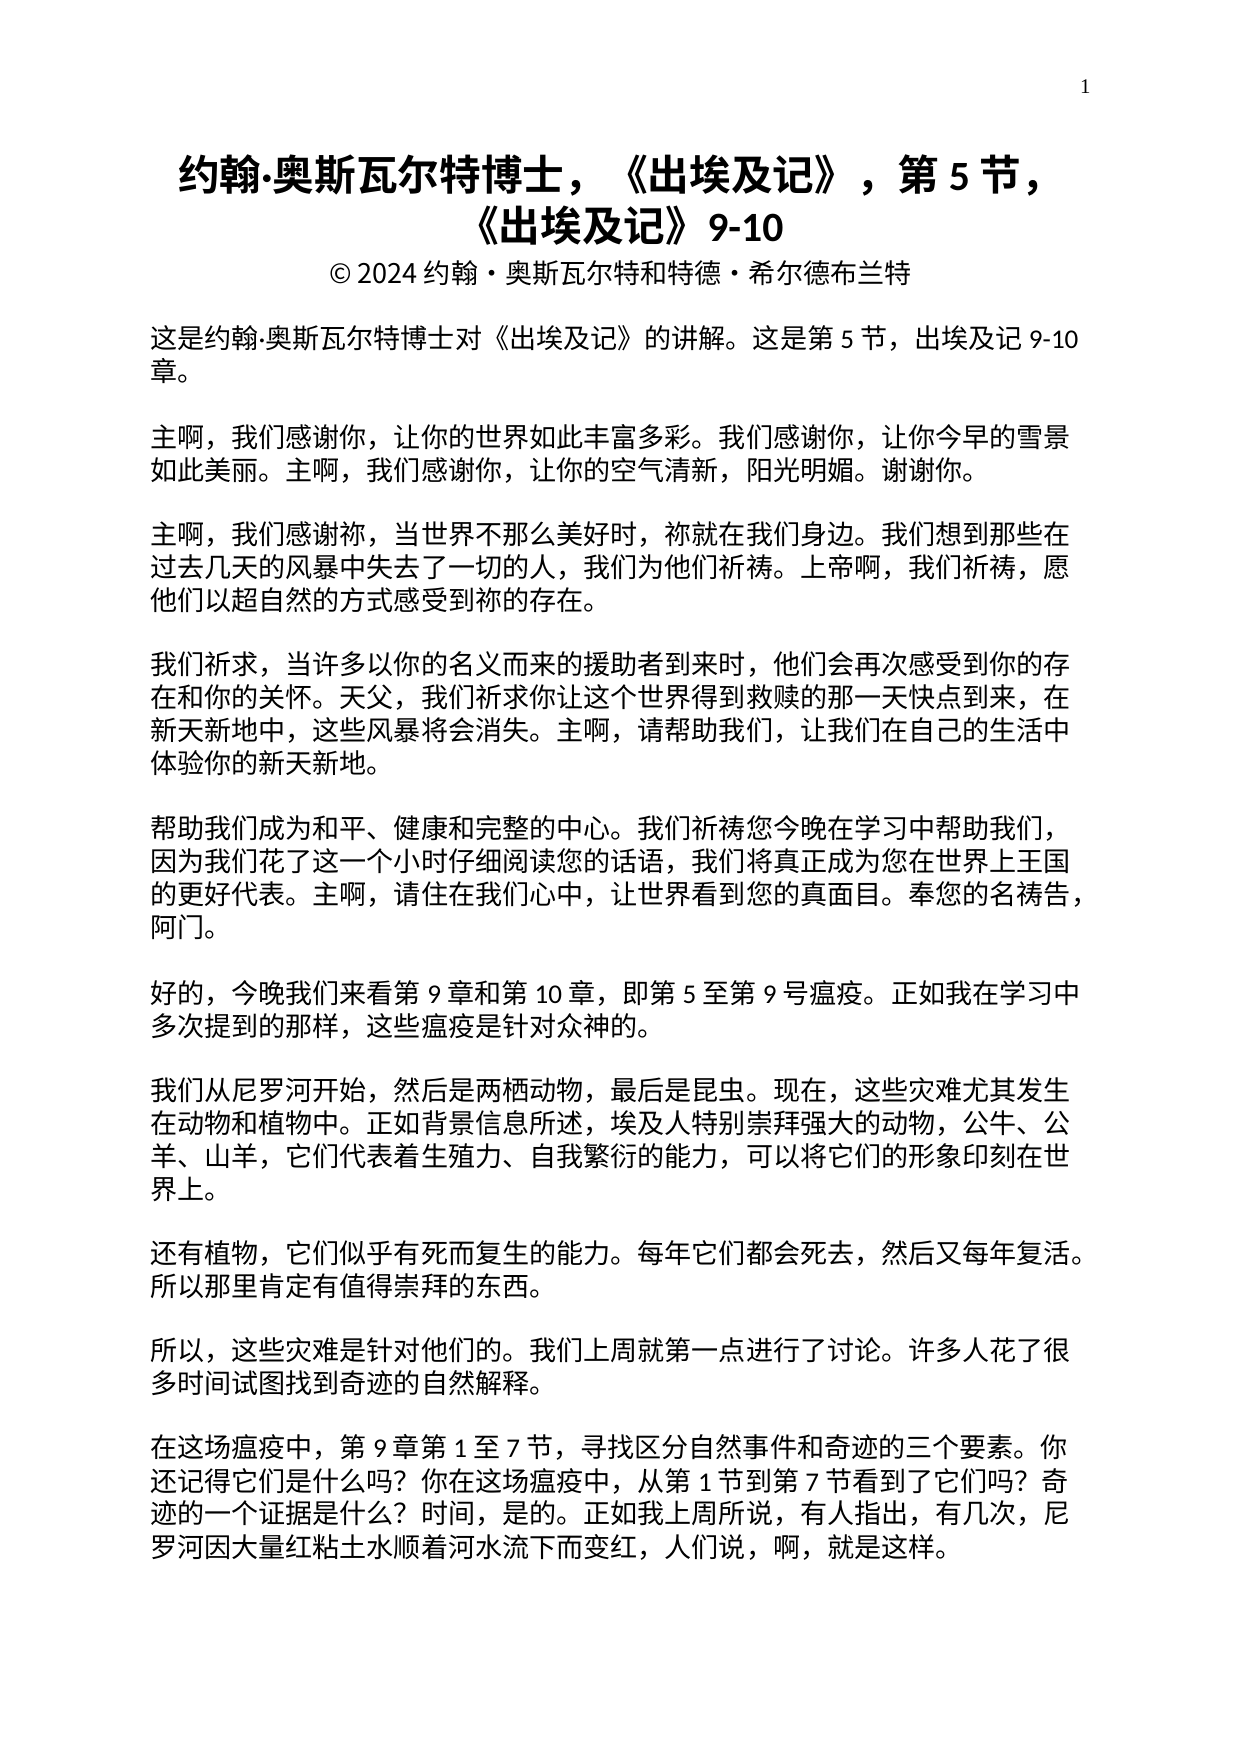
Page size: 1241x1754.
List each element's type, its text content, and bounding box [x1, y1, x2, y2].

text 主啊，我们感谢祢，当世界不那么美好时，祢就在我们身边。我们想到那些在过去几天的风暴中失去了一切的人，我们为他们祈祷。上帝啊，我们祈祷，愿他们以超自然的方式感受到祢的存在。 [150, 518, 1090, 617]
text 在这场瘟疫中，第 9 章第 1 至 7 节，寻找区分自然事件和奇迹的三个要素。你还记得它们是什么吗？你在这场瘟疫中，从第 1 节到第 7 节看到了它们吗？奇迹的一个证据是什么？时间，是的。正如我上周所说，有人指出，有几次，尼罗河因大量红粘土水顺着河水流下而变红，人们说，啊，就是这样。 [150, 1432, 1090, 1564]
text 约翰·奥斯瓦尔特博士，《出埃及记》，第 5 节，《出埃及记》9-10 [150, 150, 1090, 252]
text 帮助我们成为和平、健康和完整的中心。我们祈祷您今晚在学习中帮助我们，因为我们花了这一个小时仔细阅读您的话语，我们将真正成为您在世界上王国的更好代表。主啊，请住在我们心中，让世界看到您的真面目。奉您的名祷告，阿门。 好的，今晚我们来看第 9 章和第 10 章，即第 5 至第 9 号瘟疫。正如我在学习中多次提到的那样，这些瘟疫是针对众神的。 [150, 812, 1090, 1043]
text 所以，这些灾难是针对他们的。我们上周就第一点进行了讨论。许多人花了很多时间试图找到奇迹的自然解释。 [150, 1334, 1090, 1401]
text 我们祈求，当许多以你的名义而来的援助者到来时，他们会再次感受到你的存在和你的关怀。天父，我们祈求你让这个世界得到救赎的那一天快点到来，在新天新地中，这些风暴将会消失。主啊，请帮助我们，让我们在自己的生活中体验你的新天新地。 [150, 648, 1090, 781]
text © 2024 约翰·奥斯瓦尔特和特德·希尔德布兰特 [150, 252, 1090, 291]
text 这是约翰·奥斯瓦尔特博士对《出埃及记》的讲解。这是第 5 节，出埃及记 9-10 章。 主啊，我们感谢你，让你的世界如此丰富多彩。我们感谢你，让你今早的雪景如此美丽。主啊，我们感谢你，让你的空气清新，阳光明媚。谢谢你。 [150, 322, 1090, 487]
text 我们从尼罗河开始，然后是两栖动物，最后是昆虫。现在，这些灾难尤其发生在动物和植物中。正如背景信息所述，埃及人特别崇拜强大的动物，公牛、公羊、山羊，它们代表着生殖力、自我繁衍的能力，可以将它们的形象印刻在世界上。 [150, 1074, 1090, 1206]
text 还有植物，它们似乎有死而复生的能力。每年它们都会死去，然后又每年复活。所以那里肯定有值得崇拜的东西。 [150, 1237, 1090, 1303]
